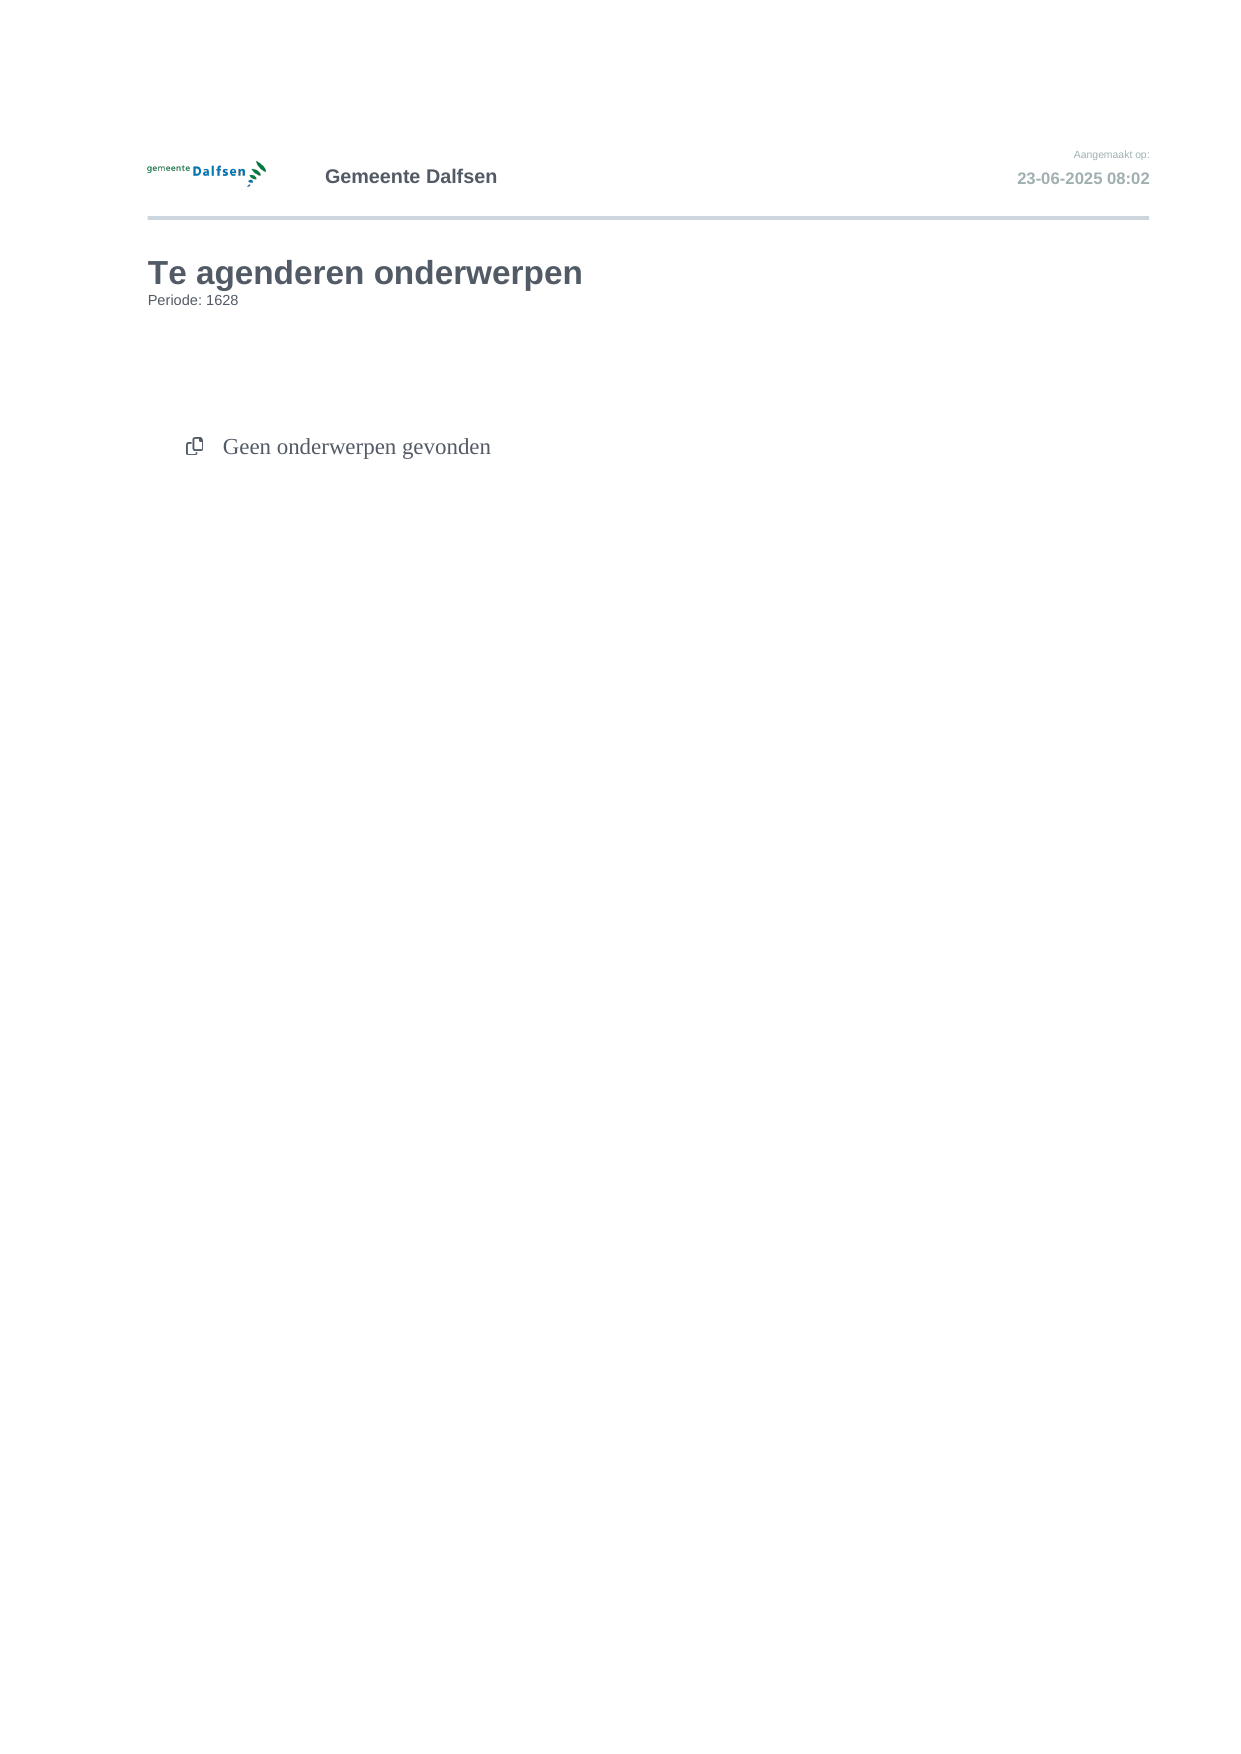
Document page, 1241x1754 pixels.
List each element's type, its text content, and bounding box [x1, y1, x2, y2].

table_cell Periode: 1628 [148, 292, 727, 325]
table_header Te agenderen onderwerpen [148, 245, 727, 292]
picture [186, 437, 203, 455]
table_header Gemeente Dalfsen [325, 148, 727, 188]
table_header Aangemaakt op: [727, 148, 1149, 161]
table_header [148, 148, 325, 188]
table_cell 23-06-2025 08:02 [727, 161, 1149, 188]
list Geen onderwerpen gevonden [185, 433, 1093, 459]
picture [147, 216, 1150, 220]
picture [147, 161, 266, 187]
